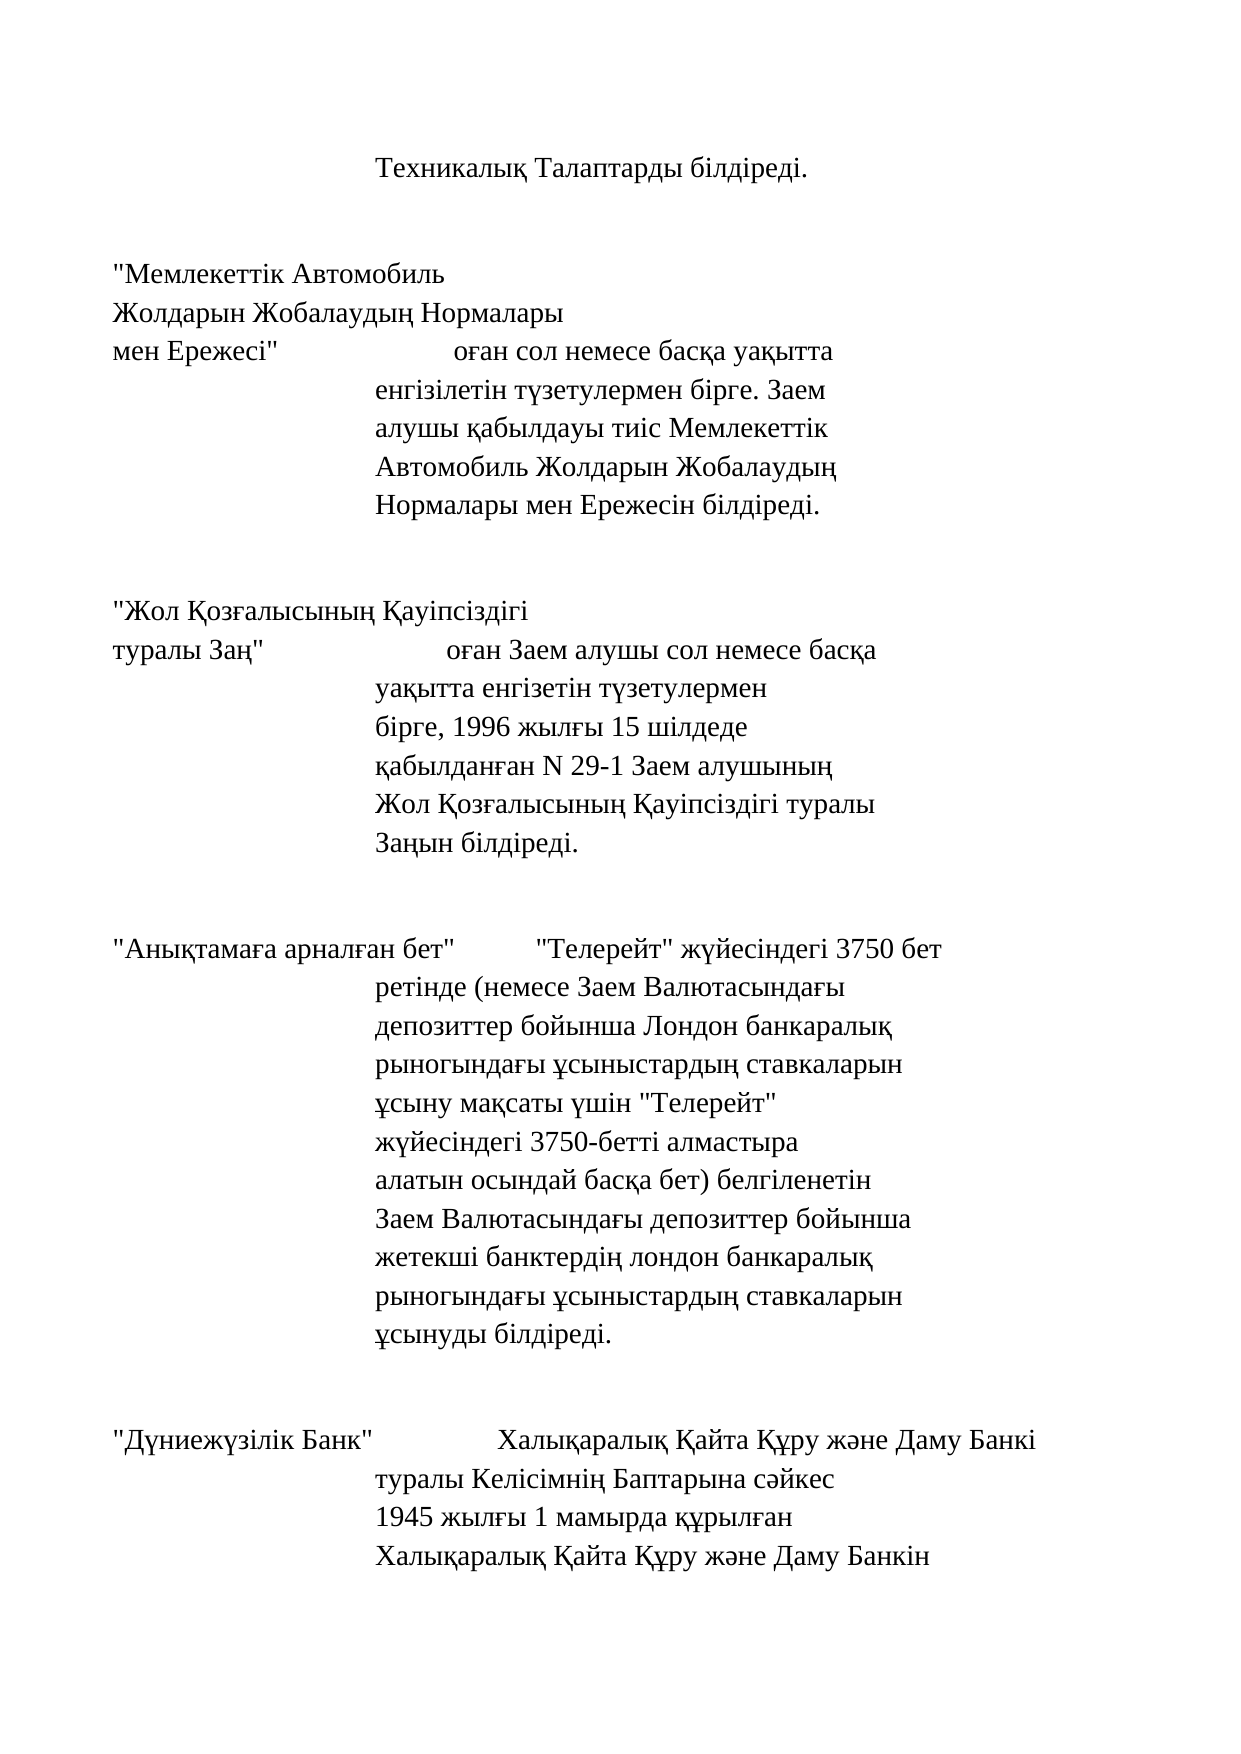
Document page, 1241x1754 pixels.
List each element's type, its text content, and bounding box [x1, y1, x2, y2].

text Автомобиль Жолдарын Жобалаудың [112, 449, 1128, 482]
text алатын осындай басқа бет) белгiленетiн [112, 1162, 1128, 1196]
text мен Ережесi" оған сол немесе басқа уақытта [112, 333, 1128, 367]
text жүйесіндегi 3750-беттi алмастыра [112, 1124, 1128, 1157]
text бiрге, 1996 жылғы 15 шiлдеде [112, 709, 1128, 743]
text алушы қабылдауы тиiс Мемлекеттiк [112, 410, 1128, 444]
text Заңын бiлдiредi. [112, 825, 1128, 858]
text депозиттер бойынша Лондон банкаралық [112, 1008, 1128, 1042]
text Жол Қозғалысының Қауiпсiздiгi туралы [112, 786, 1128, 820]
text Жолдарын Жобалаудың Нормалары [112, 295, 1128, 328]
text рыногындағы ұсыныстардың ставкаларын [112, 1278, 1128, 1311]
text Нормалары мен Ережесiн бiлдiредi. [112, 487, 1128, 521]
text жетекшi банктердiң лондон банкаралық [112, 1239, 1128, 1273]
text туралы Заң" оған Заем алушы сол немесе басқа [112, 632, 1128, 666]
text ретiнде (немесе Заем Валютасындағы [112, 969, 1128, 1003]
text Заем Валютасындағы депозиттер бойынша [112, 1201, 1128, 1234]
text ұсынуды бiлдiредi. [112, 1316, 1128, 1350]
text туралы Келiсiмнiң Баптарына сәйкес [112, 1461, 1128, 1494]
text "Дүниежүзiлiк Банк" Халықаралық Қайта Құру және Даму Банкi [112, 1422, 1128, 1456]
text Халықаралық Қайта Құру және Даму Банкiн [112, 1538, 1128, 1572]
text 1945 жылғы 1 мамырда құрылған [112, 1499, 1128, 1533]
text ұсыну мақсаты үшiн "Телерейт" [112, 1085, 1128, 1119]
text енгiзiлетiн түзетулермен бiрге. Заем [112, 372, 1128, 405]
text қабылданған N 29-1 Заем алушының [112, 748, 1128, 781]
text рыногындағы ұсыныстардың ставкаларын [112, 1047, 1128, 1080]
text Техникалық Талаптарды білдiредi. [112, 150, 1128, 183]
text "Мемлекеттiк Автомобиль [112, 256, 1128, 290]
text "Анықтамаға арналған бет" "Телерейт" жүйесiндегi 3750 бет [112, 931, 1128, 964]
text "Жол Қозғалысының Қауiпсiздiгi [112, 593, 1128, 627]
text уақытта енгiзетiн түзетулермен [112, 671, 1128, 704]
